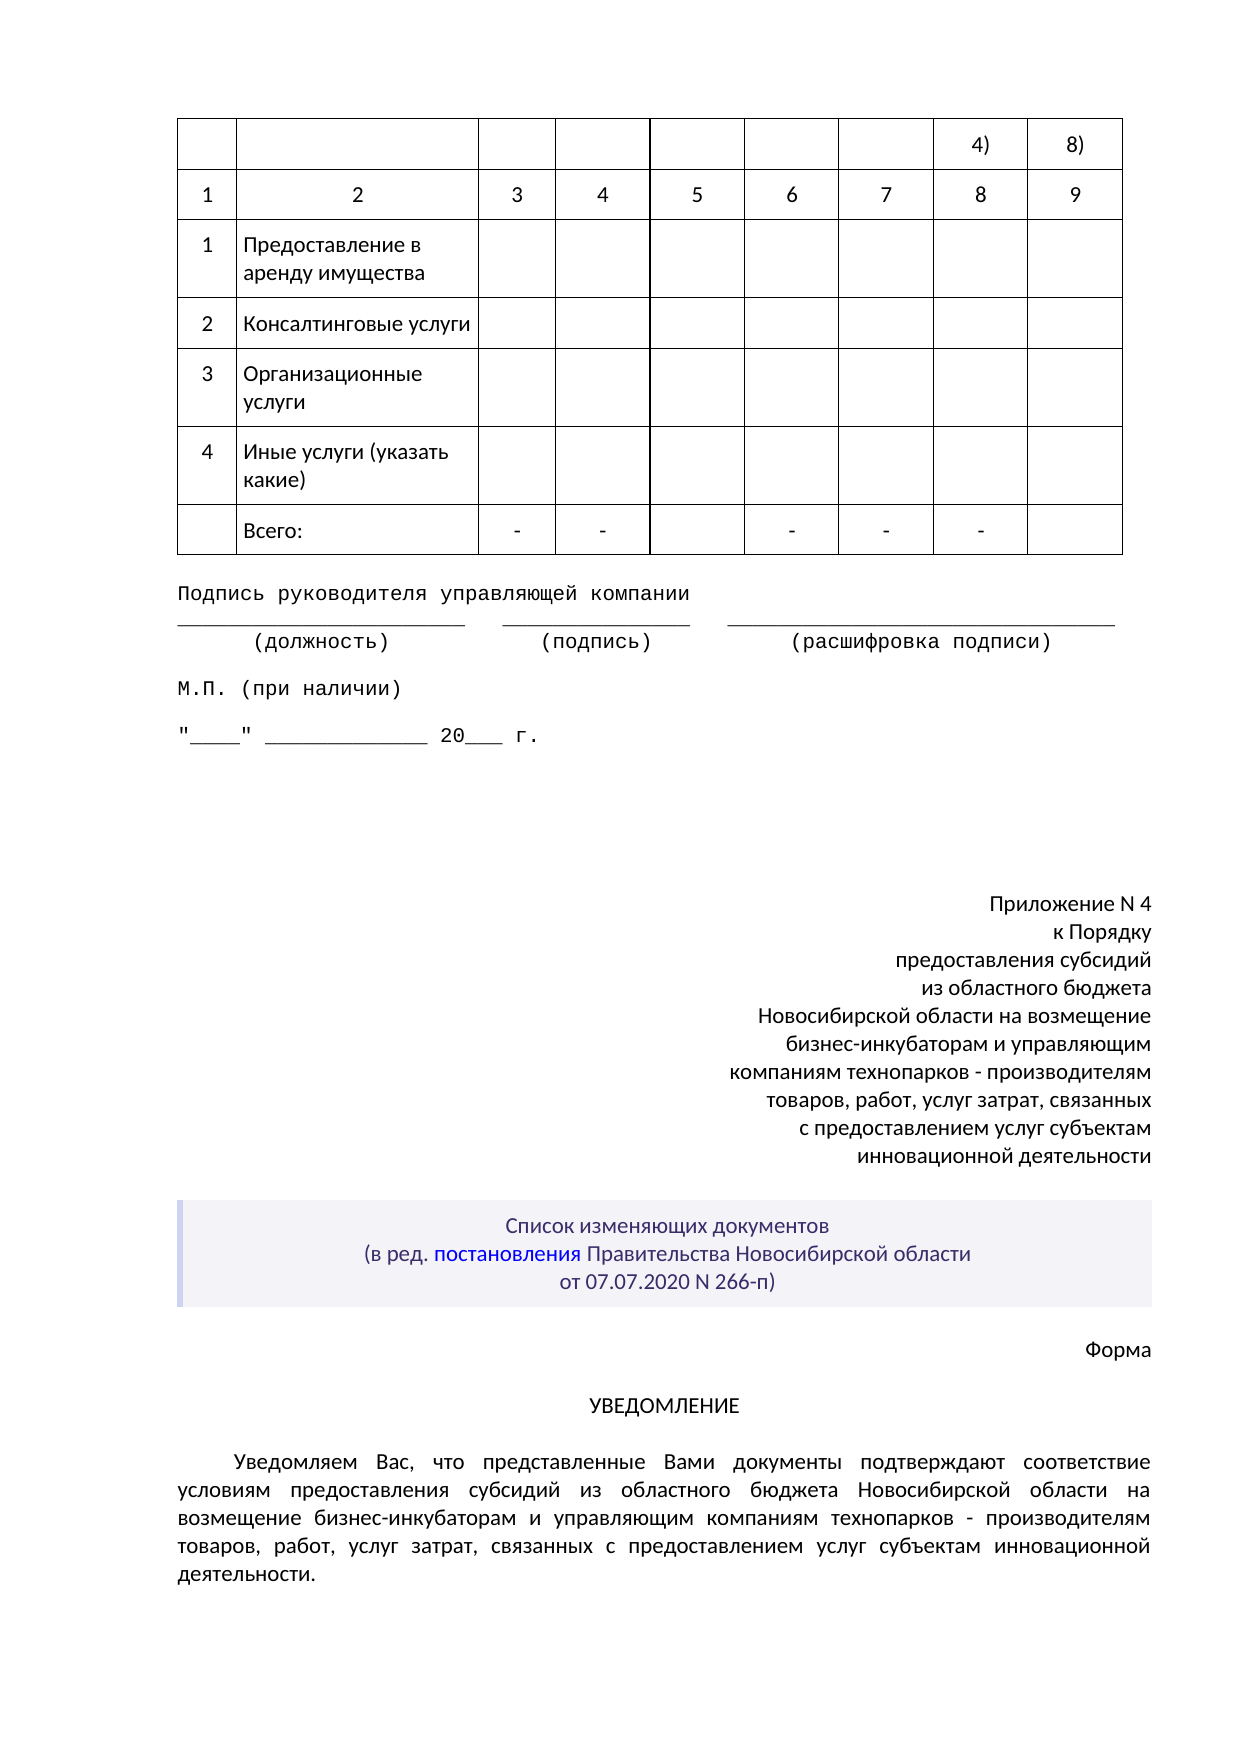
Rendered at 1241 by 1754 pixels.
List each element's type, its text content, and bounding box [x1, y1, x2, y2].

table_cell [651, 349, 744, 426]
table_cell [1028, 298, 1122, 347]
text из областного бюджета [177, 973, 1152, 1001]
text Новосибирской области на возмещение [177, 1001, 1152, 1029]
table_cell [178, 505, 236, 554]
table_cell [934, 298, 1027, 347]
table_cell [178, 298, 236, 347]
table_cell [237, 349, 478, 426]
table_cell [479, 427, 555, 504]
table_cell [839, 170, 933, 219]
text Уведомляем Вас, что представленные Вами документы подтверждают соответствие условиям предоставления субсидий из областного бюджета Новосибирской области на возмещение бизнес-инкубаторам и управляющим компаниям технопарков - производителям товаров, работ, услуг затрат, связанных с предоставлением услуг субъектам инновационной деятельности. [177, 1447, 1152, 1587]
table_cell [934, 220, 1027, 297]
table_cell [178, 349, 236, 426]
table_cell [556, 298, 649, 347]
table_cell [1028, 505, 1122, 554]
text _______________________ _______________ _______________________________ [177, 607, 1152, 631]
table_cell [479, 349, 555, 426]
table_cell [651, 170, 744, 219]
text УВЕДОМЛЕНИЕ [177, 1391, 1152, 1419]
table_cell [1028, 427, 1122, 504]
text М.П. (при наличии) [177, 678, 1152, 702]
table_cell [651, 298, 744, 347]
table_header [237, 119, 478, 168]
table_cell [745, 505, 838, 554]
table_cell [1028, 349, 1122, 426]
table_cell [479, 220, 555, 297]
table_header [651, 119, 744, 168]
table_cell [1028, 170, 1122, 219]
text предоставления субсидий [177, 945, 1152, 973]
text инновационной деятельности [177, 1141, 1152, 1169]
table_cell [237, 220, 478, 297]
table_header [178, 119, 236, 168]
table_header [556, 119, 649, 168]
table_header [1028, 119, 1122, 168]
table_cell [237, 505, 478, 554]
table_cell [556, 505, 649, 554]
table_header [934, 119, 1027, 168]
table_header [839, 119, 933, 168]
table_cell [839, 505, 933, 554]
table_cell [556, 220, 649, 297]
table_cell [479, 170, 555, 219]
text "____" _____________ 20___ г. [177, 725, 1152, 749]
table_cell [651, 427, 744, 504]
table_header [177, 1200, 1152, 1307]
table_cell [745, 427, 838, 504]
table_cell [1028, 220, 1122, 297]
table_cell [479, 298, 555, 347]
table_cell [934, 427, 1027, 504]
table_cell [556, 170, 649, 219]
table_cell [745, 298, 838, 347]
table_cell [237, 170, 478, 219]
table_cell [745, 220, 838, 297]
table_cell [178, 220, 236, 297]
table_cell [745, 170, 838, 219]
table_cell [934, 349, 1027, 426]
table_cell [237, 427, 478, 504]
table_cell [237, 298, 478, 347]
text компаниям технопарков - производителям [177, 1057, 1152, 1085]
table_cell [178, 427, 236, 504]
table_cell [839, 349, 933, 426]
text (должность) (подпись) (расшифровка подписи) [177, 631, 1152, 654]
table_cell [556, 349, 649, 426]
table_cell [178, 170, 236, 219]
text Форма [177, 1335, 1152, 1363]
text к Порядку [177, 917, 1152, 945]
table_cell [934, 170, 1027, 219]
text Приложение N 4 [177, 889, 1152, 917]
text с предоставлением услуг субъектам [177, 1113, 1152, 1141]
text товаров, работ, услуг затрат, связанных [177, 1085, 1152, 1113]
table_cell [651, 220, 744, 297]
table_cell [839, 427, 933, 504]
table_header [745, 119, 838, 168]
text бизнес-инкубаторам и управляющим [177, 1029, 1152, 1057]
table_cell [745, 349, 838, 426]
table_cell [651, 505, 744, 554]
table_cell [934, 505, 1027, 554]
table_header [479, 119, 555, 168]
text Подпись руководителя управляющей компании [177, 583, 1152, 607]
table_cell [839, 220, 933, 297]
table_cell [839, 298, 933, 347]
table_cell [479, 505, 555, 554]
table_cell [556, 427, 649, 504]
